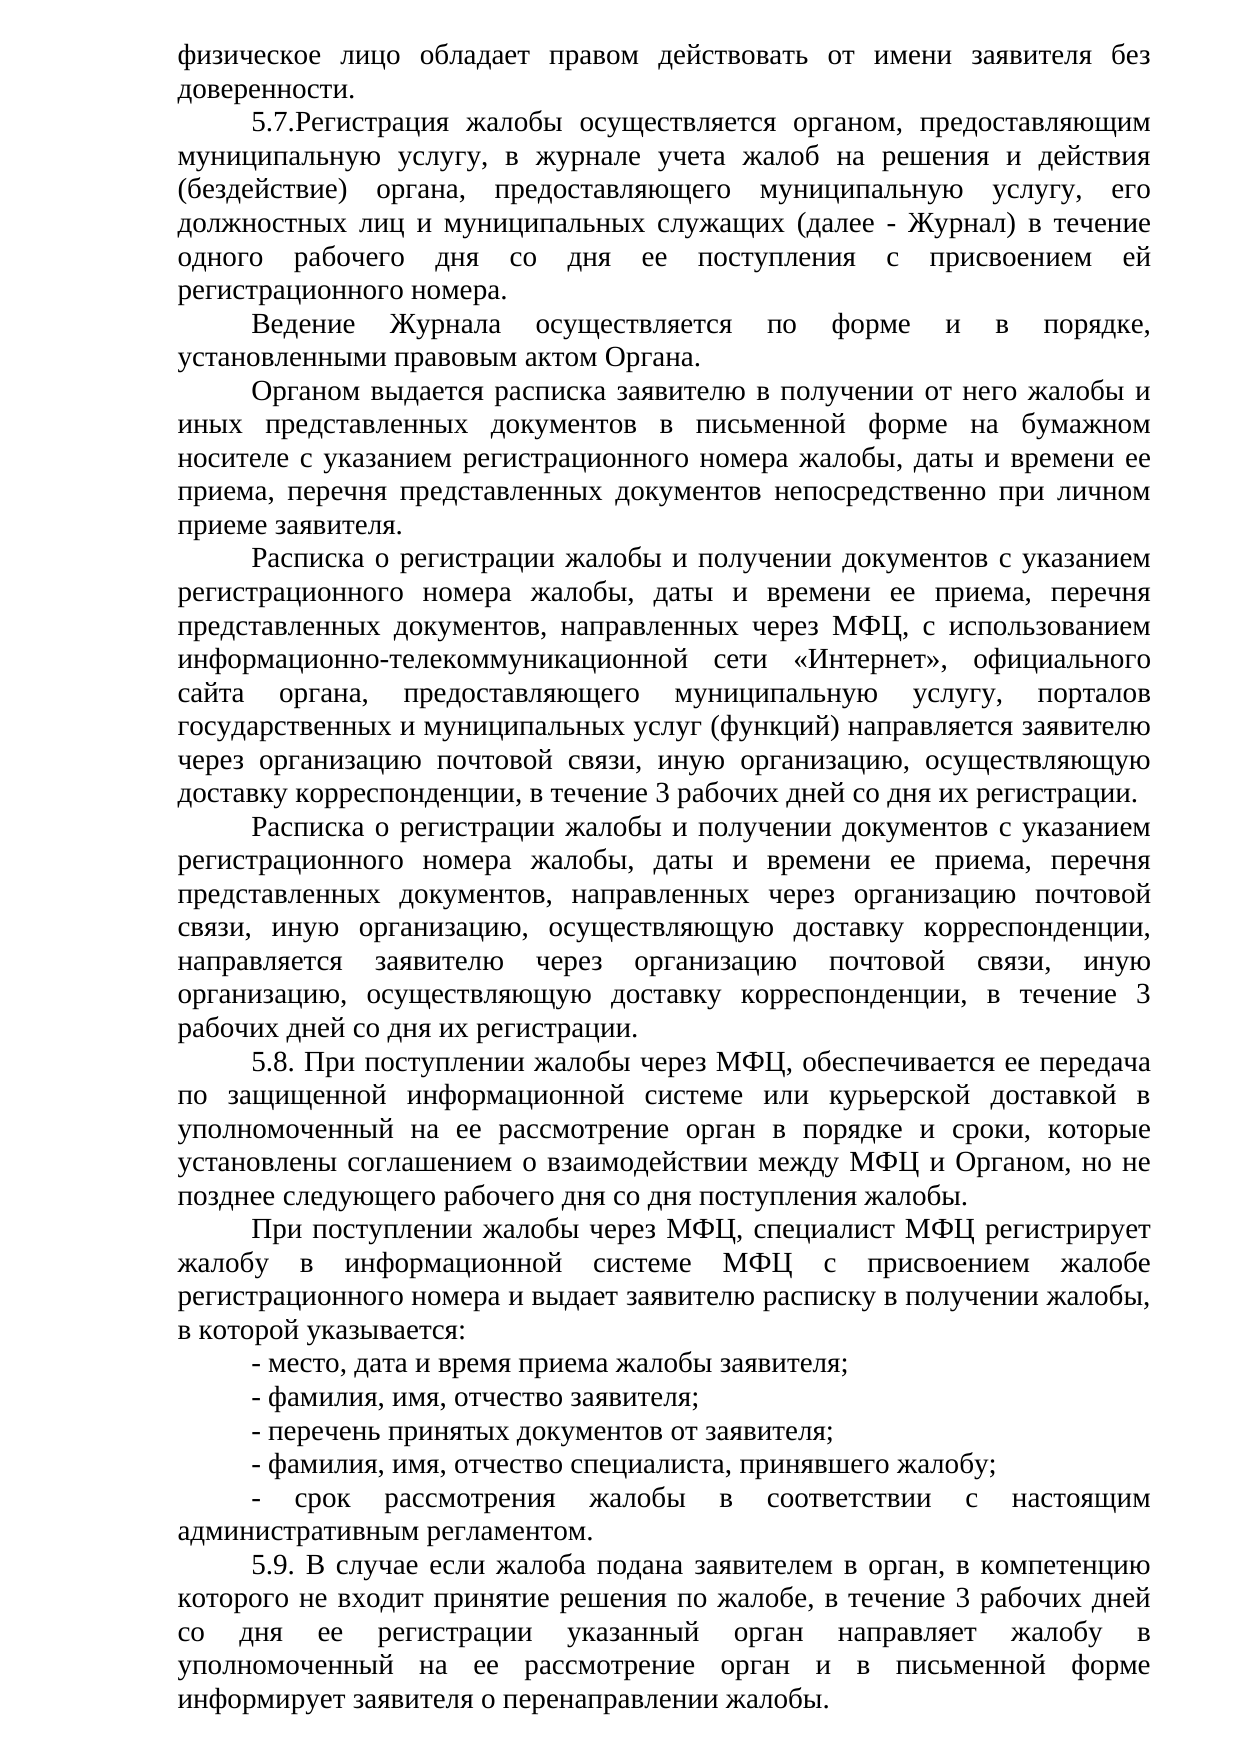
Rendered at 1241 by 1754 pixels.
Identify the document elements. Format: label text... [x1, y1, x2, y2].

text - срок рассмотрения жалобы в соответствии с настоящим административным регламентом. [177, 1480, 1152, 1547]
text 5.7.Регистрация жалобы осуществляется органом, предоставляющим муниципальную услугу, в журнале учета жалоб на решения и действия (бездействие) органа, предоставляющего муниципальную услугу, его должностных лиц и муниципальных служащих (далее - Журнал) в течение одного рабочего дня со дня ее поступления с присвоением ей регистрационного номера. [177, 104, 1152, 306]
text - место, дата и время приема жалобы заявителя; [177, 1346, 1152, 1379]
text Расписка о регистрации жалобы и получении документов с указанием регистрационного номера жалобы, даты и времени ее приема, перечня представленных документов, направленных через МФЦ, с использованием информационно-телекоммуникационной сети «Интернет», официального сайта органа, предоставляющего муниципальную услугу, порталов государственных и муниципальных услуг (функций) направляется заявителю через организацию почтовой связи, иную организацию, осуществляющую доставку корреспонденции, в течение 3 рабочих дней со дня их регистрации. [177, 541, 1152, 809]
text 5.8. При поступлении жалобы через МФЦ, обеспечивается ее передача по защищенной информационной системе или курьерской доставкой в уполномоченный на ее рассмотрение орган в порядке и сроки, которые установлены соглашением о взаимодействии между МФЦ и Органом, но не позднее следующего рабочего дня со дня поступления жалобы. [177, 1044, 1152, 1211]
text - фамилия, имя, отчество специалиста, принявшего жалобу; [177, 1446, 1152, 1480]
text 5.9. В случае если жалоба подана заявителем в орган, в компетенцию которого не входит принятие решения по жалобе, в течение 3 рабочих дней со дня ее регистрации указанный орган направляет жалобу в уполномоченный на ее рассмотрение орган и в письменной форме информирует заявителя о перенаправлении жалобы. [177, 1547, 1152, 1714]
text Органом выдается расписка заявителю в получении от него жалобы и иных представленных документов в письменной форме на бумажном носителе с указанием регистрационного номера жалобы, даты и времени ее приема, перечня представленных документов непосредственно при личном приеме заявителя. [177, 373, 1152, 541]
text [177, 37, 1152, 104]
text - перечень принятых документов от заявителя; [177, 1413, 1152, 1446]
text При поступлении жалобы через МФЦ, специалист МФЦ регистрирует жалобу в информационной системе МФЦ с присвоением жалобе регистрационного номера и выдает заявителю расписку в получении жалобы, в которой указывается: [177, 1211, 1152, 1346]
text Расписка о регистрации жалобы и получении документов с указанием регистрационного номера жалобы, даты и времени ее приема, перечня представленных документов, направленных через организацию почтовой связи, иную организацию, осуществляющую доставку корреспонденции, направляется заявителю через организацию почтовой связи, иную организацию, осуществляющую доставку корреспонденции, в течение 3 рабочих дней со дня их регистрации. [177, 809, 1152, 1044]
text Ведение Журнала осуществляется по форме и в порядке, установленными правовым актом Органа. [177, 306, 1152, 373]
text - фамилия, имя, отчество заявителя; [177, 1379, 1152, 1413]
